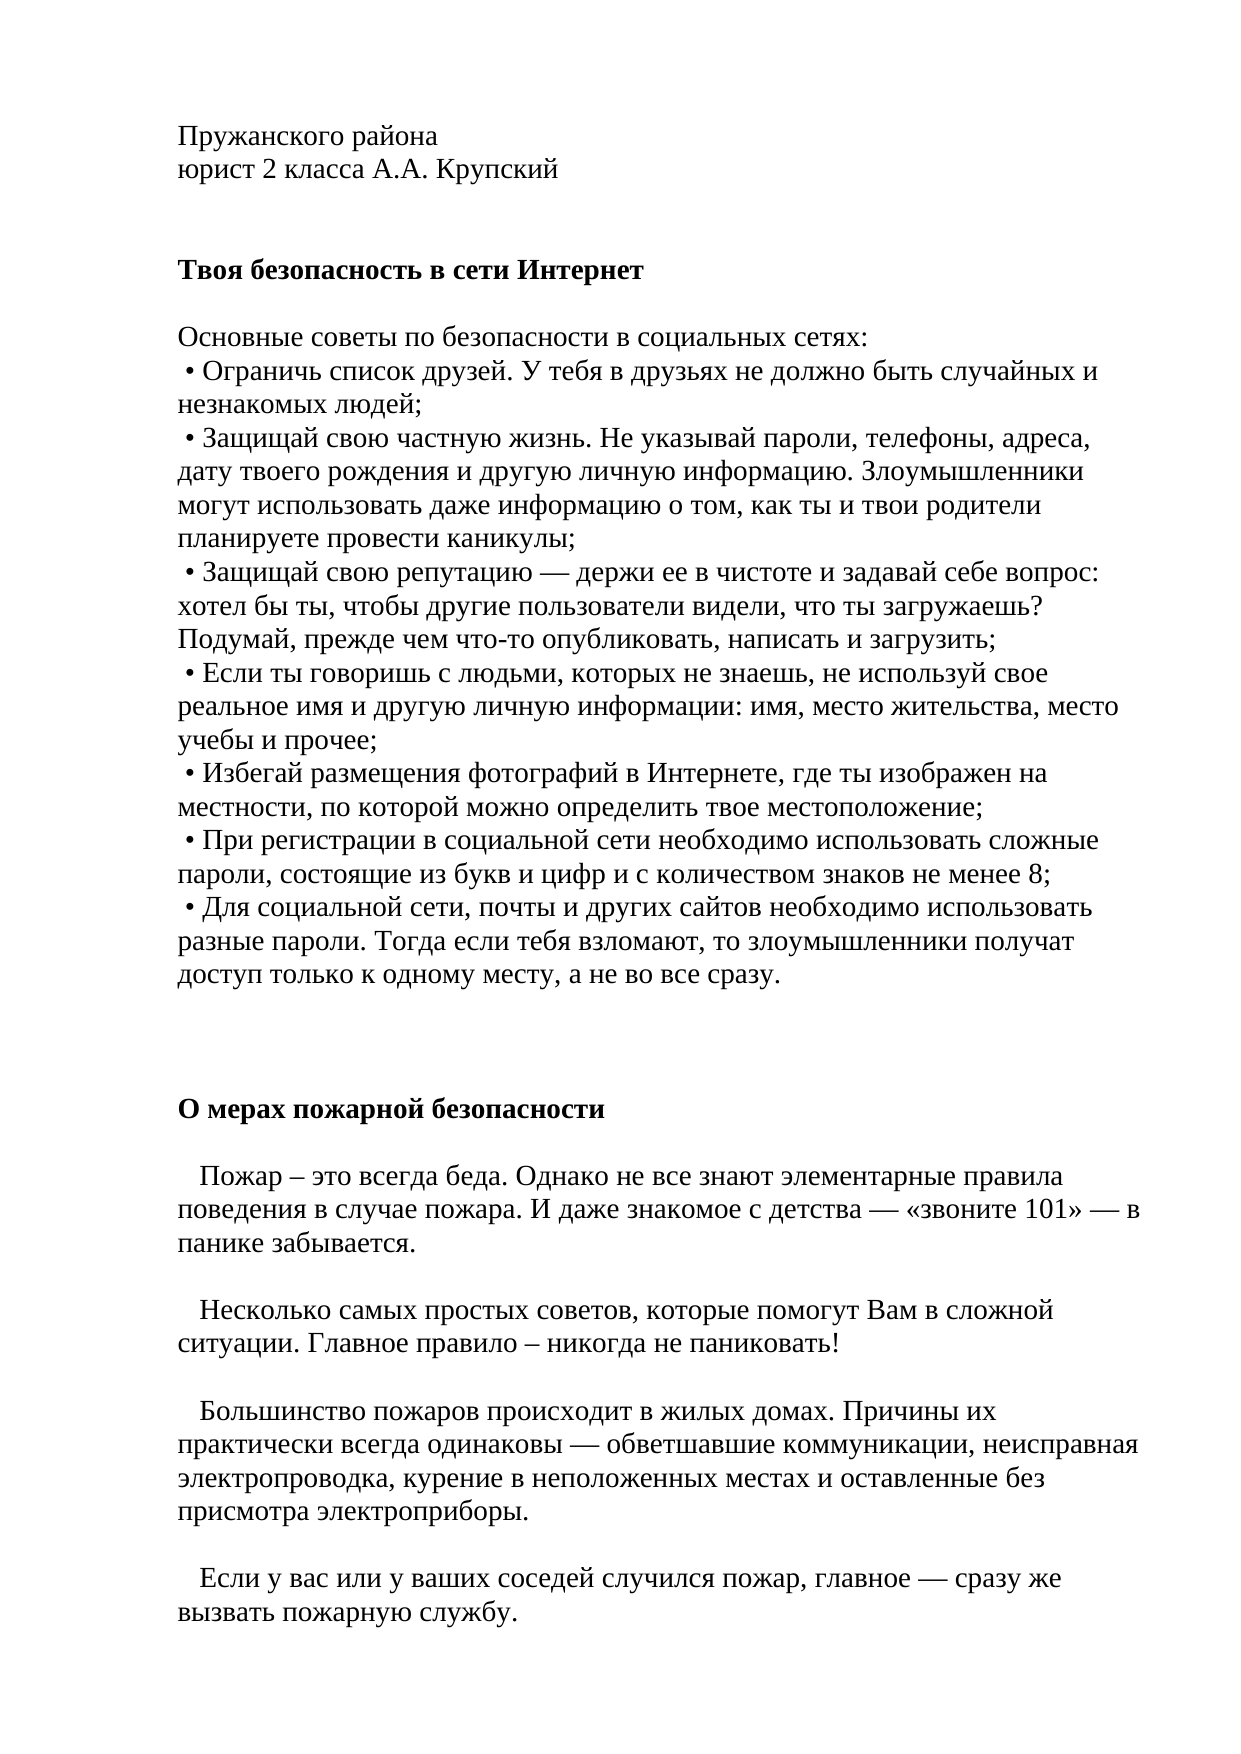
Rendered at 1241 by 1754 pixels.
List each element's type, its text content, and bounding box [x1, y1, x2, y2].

text • Избегай размещения фотографий в Интернете, где ты изображен на местности, по которой можно определить твое местоположение; [177, 755, 1152, 822]
text • При регистрации в социальной сети необходимо использовать сложные пароли, состоящие из букв и цифр и с количеством знаков не менее 8; [177, 822, 1152, 889]
text Пружанского района [177, 118, 1152, 152]
text юрист 2 класса А.А. Крупский [177, 152, 1152, 185]
text • Ограничь список друзей. У тебя в друзьях не должно быть случайных и незнакомых людей; [177, 353, 1152, 420]
text О мерах пожарной безопасности [177, 1091, 1152, 1124]
text Твоя безопасность в сети Интернет [177, 252, 1152, 286]
text • Если ты говоришь с людьми, которых не знаешь, не используй свое реальное имя и другую личную информации: имя, место жительства, место учебы и прочее; [177, 655, 1152, 755]
text Основные советы по безопасности в социальных сетях: [177, 319, 1152, 353]
text Большинство пожаров происходит в жилых домах. Причины их практически всегда одинаковы — обветшавшие коммуникации, неисправная электропроводка, курение в неположенных местах и оставленные без присмотра электроприборы. [177, 1393, 1152, 1527]
text • Для социальной сети, почты и других сайтов необходимо использовать разные пароли. Тогда если тебя взломают, то злоумышленники получат доступ только к одному месту, а не во все сразу. [177, 889, 1152, 990]
text • Защищай свою репутацию — держи ее в чистоте и задавай себе вопрос: хотел бы ты, чтобы другие пользователи видели, что ты загружаешь? Подумай, прежде чем что-то опубликовать, написать и загрузить; [177, 554, 1152, 655]
text Несколько самых простых советов, которые помогут Вам в сложной ситуации. Главное правило – никогда не паниковать! [177, 1292, 1152, 1359]
text Если у вас или у ваших соседей случился пожар, главное — сразу же вызвать пожарную службу. [177, 1560, 1152, 1627]
text • Защищай свою частную жизнь. Не указывай пароли, телефоны, адреса, дату твоего рождения и другую личную информацию. Злоумышленники могут использовать даже информацию о том, как ты и твои родители планируете провести каникулы; [177, 420, 1152, 554]
text Пожар – это всегда беда. Однако не все знают элементарные правила поведения в случае пожара. И даже знакомое с детства — «звоните 101» — в панике забывается. [177, 1158, 1152, 1258]
